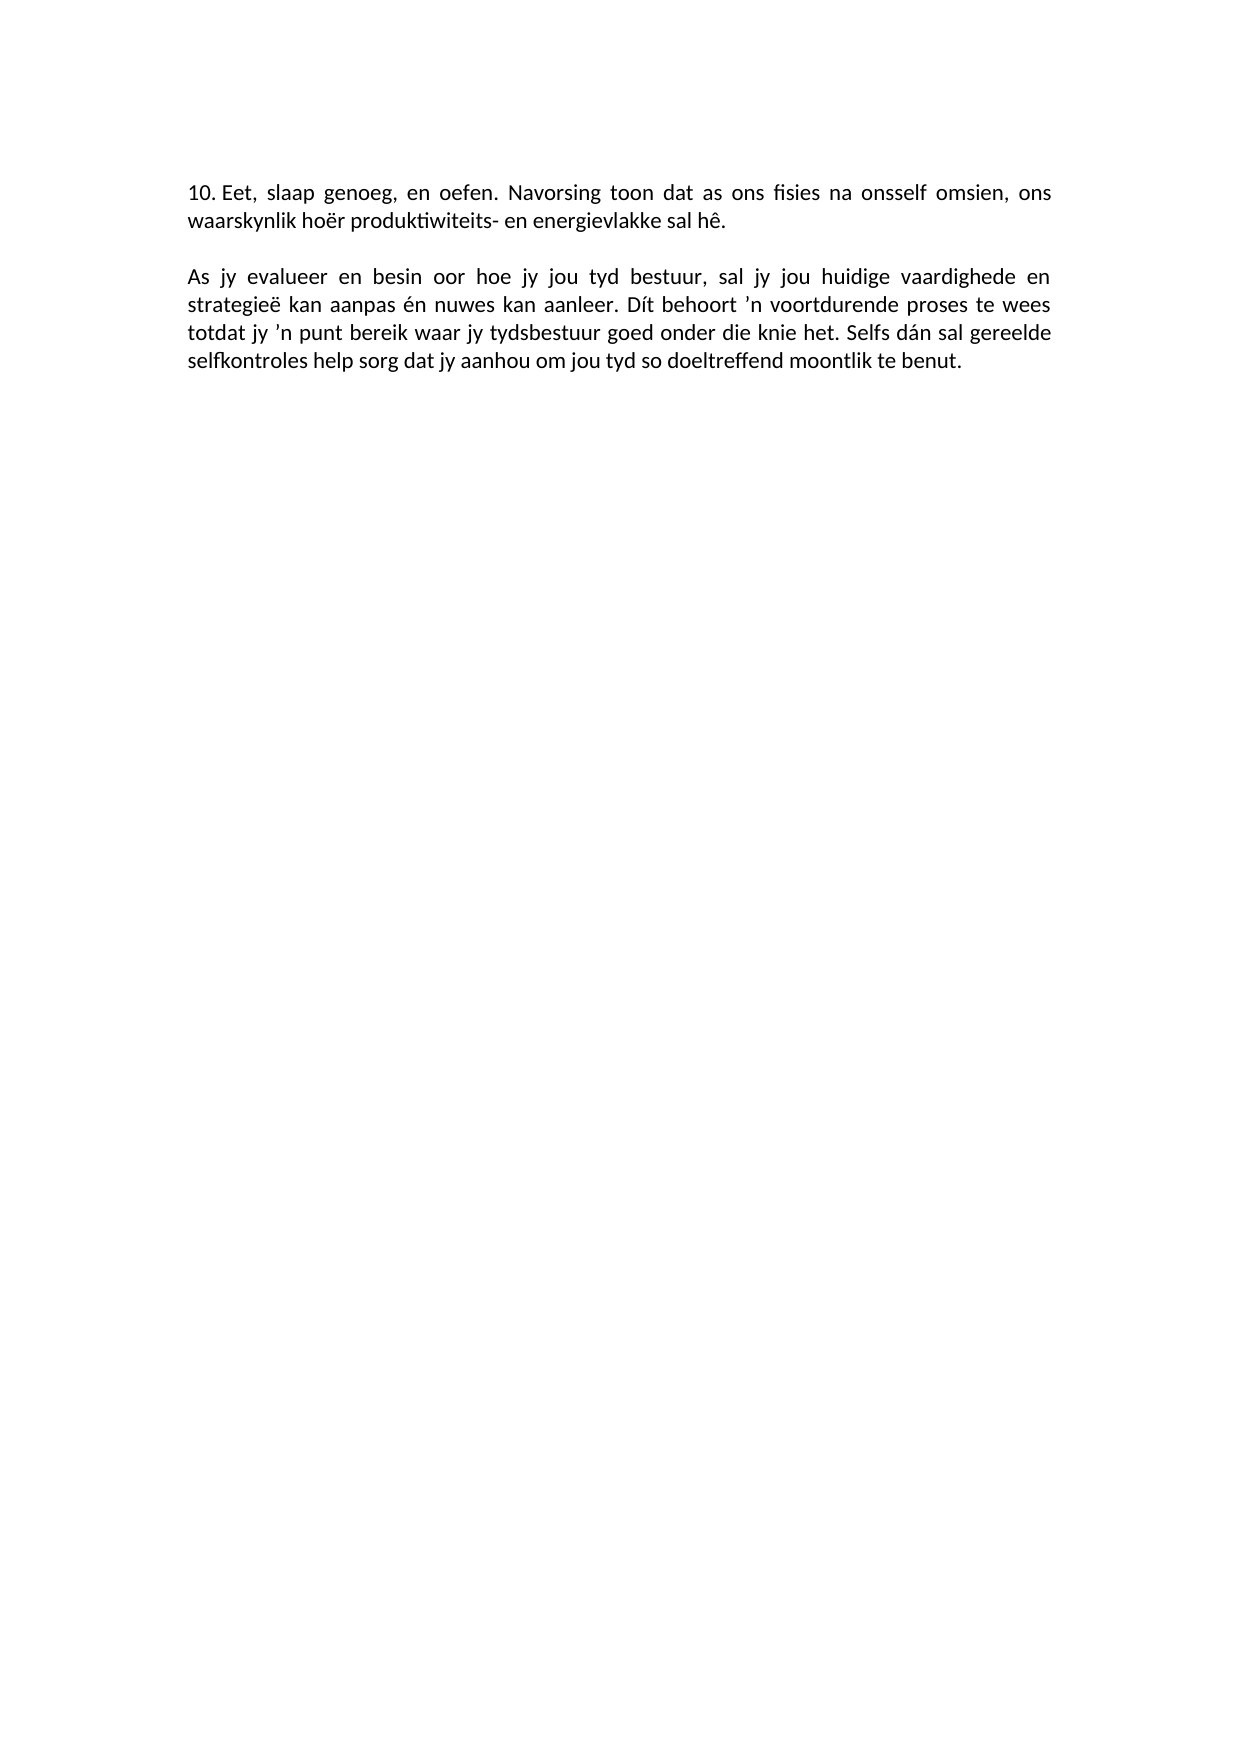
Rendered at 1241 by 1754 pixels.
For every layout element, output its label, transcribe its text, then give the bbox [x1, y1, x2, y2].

text As jy evalueer en besin oor hoe jy jou tyd bestuur, sal jy jou huidige vaardighede en strategieë kan aanpas én nuwes kan aanleer. Dít behoort ’n voortdurende proses te wees totdat jy ’n punt bereik waar jy tydsbestuur goed onder die knie het. Selfs dán sal gereelde selfkontroles help sorg dat jy aanhou om jou tyd so doeltreffend moontlik te benut. [187, 262, 1053, 374]
list Eet, slaap genoeg, en oefen. Navorsing toon dat as ons fisies na onsself omsien, ons waarskynlik hoër produktiwiteits- en energievlakke sal hê. [187, 178, 1053, 234]
